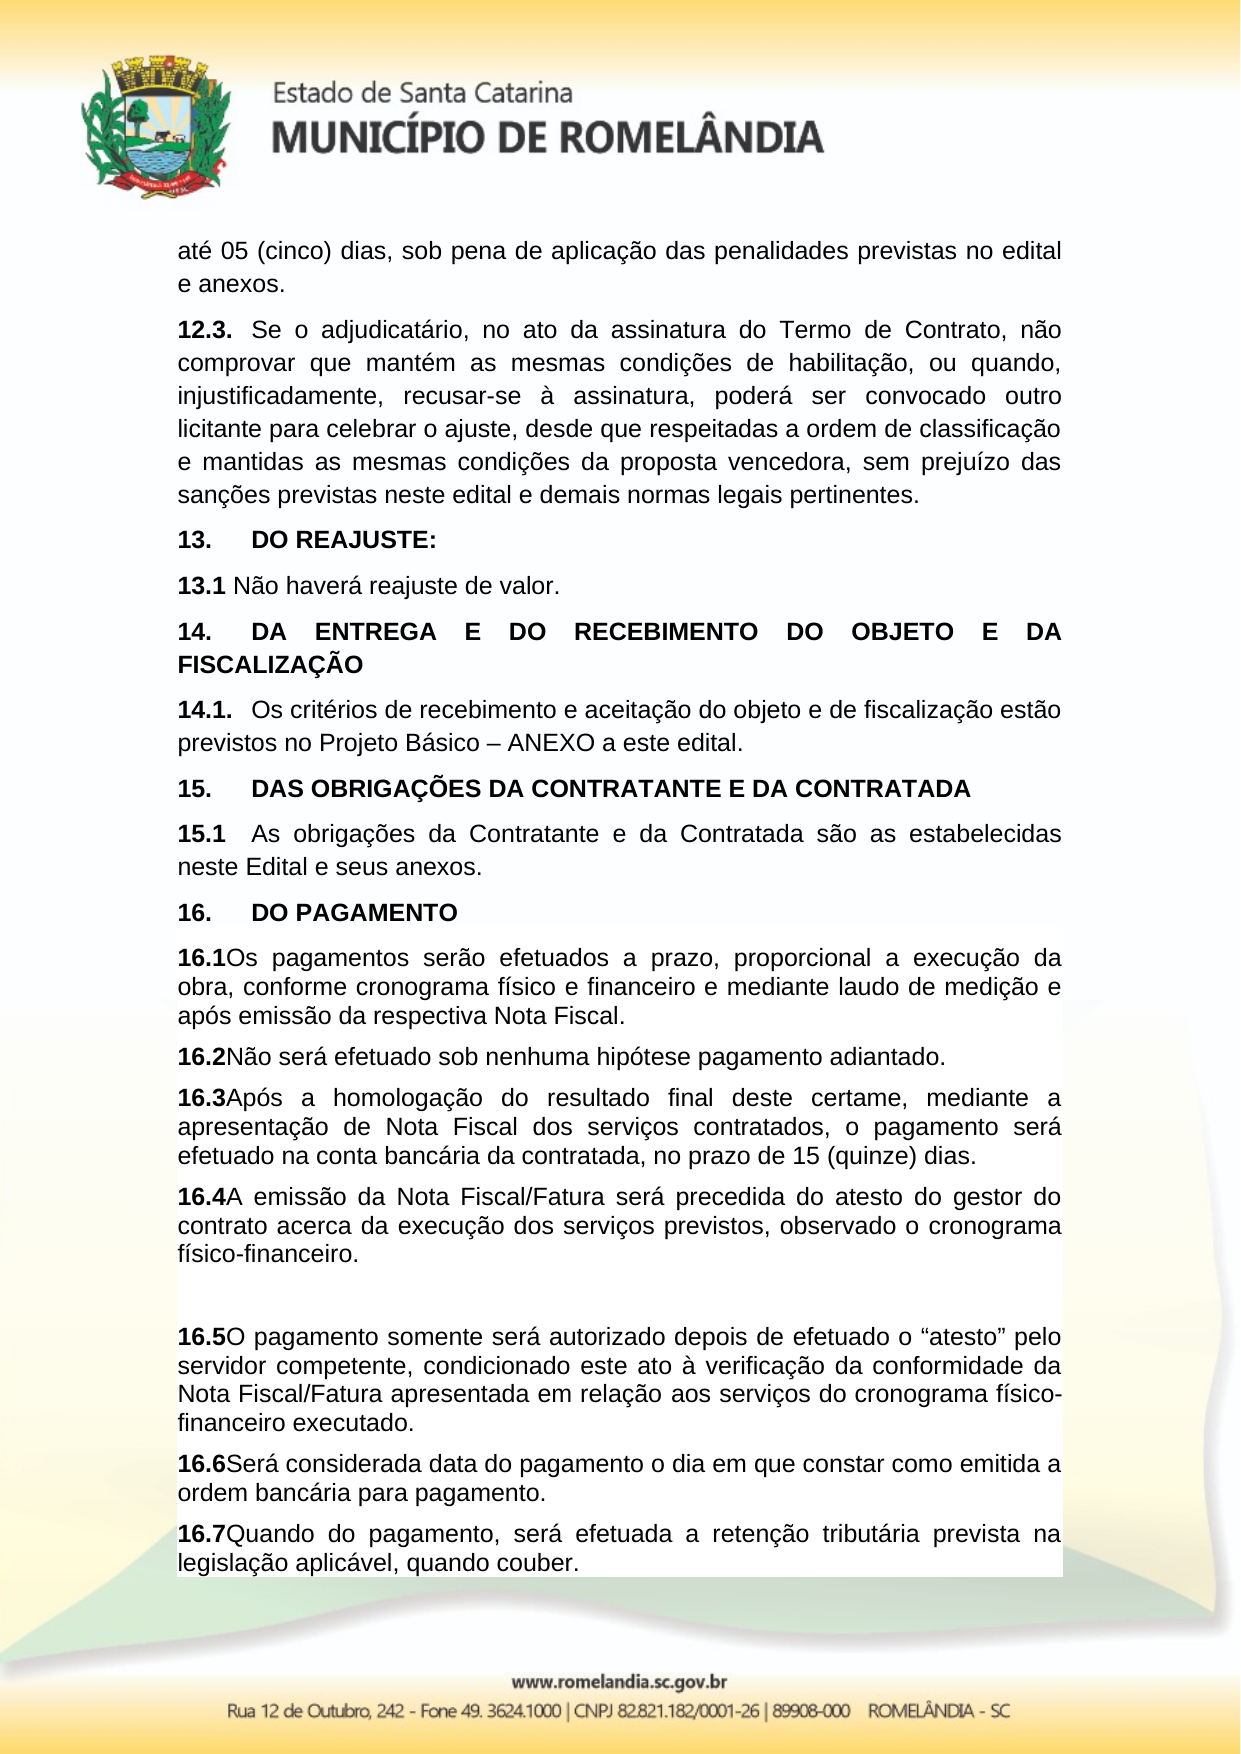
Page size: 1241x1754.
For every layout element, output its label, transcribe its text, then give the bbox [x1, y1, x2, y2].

list Se o adjudicatário, no ato da assinatura do Termo de Contrato, não comprovar que mantém as mesmas condições de habilitação, ou quando, injustificadamente, recusar-se à assinatura, poderá ser convocado outro licitante para celebrar o ajuste, desde que respeitadas a ordem de classificação e mantidas as mesmas condições da proposta vencedora, sem prejuízo das sanções previstas neste edital e demais normas legais pertinentes. [177, 315, 1063, 509]
text 16.4A emissão da Nota Fiscal/Fatura será precedida do atesto do gestor do contrato acerca da execução dos serviços previstos, observado o cronograma físico-financeiro. [177, 1182, 1063, 1268]
text 16.3Após a homologação do resultado final deste certame, mediante a apresentação de Nota Fiscal dos serviços contratados, o pagamento será efetuado na conta bancária da contratada, no prazo de 15 (quinze) dias. [177, 1083, 1063, 1169]
picture [0, 0, 1241, 1754]
text 16.1Os pagamentos serão efetuados a prazo, proporcional a execução da obra, conforme cronograma físico e financeiro e mediante laudo de medição e após emissão da respectiva Nota Fiscal. [177, 943, 1063, 1029]
list DO PAGAMENTO [177, 898, 1063, 926]
list DA ENTREGA E DO RECEBIMENTO DO OBJETO E DA FISCALIZAÇÃO [177, 617, 1063, 678]
list DAS OBRIGAÇÕES DA CONTRATANTE E DA CONTRATADA [177, 774, 1063, 802]
text 16.5O pagamento somente será autorizado depois de efetuado o “atesto” pelo servidor competente, condicionado este ato à verificação da conformidade da Nota Fiscal/Fatura apresentada em relação aos serviços do cronograma físico-financeiro executado. [177, 1322, 1063, 1437]
text 15.1 As obrigações da Contratante e da Contratada são as estabelecidas neste Edital e seus anexos. [177, 819, 1063, 881]
text 16.2Não será efetuado sob nenhuma hipótese pagamento adiantado. [177, 1042, 1063, 1071]
text 13.1 Não haverá reajuste de valor. [177, 571, 1063, 600]
text 16.7Quando do pagamento, será efetuada a retenção tributária prevista na legislação aplicável, quando couber. [177, 1519, 1063, 1577]
list Os critérios de recebimento e aceitação do objeto e de fiscalização estão previstos no Projeto Básico – ANEXO a este edital. [177, 695, 1063, 757]
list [177, 236, 1063, 298]
text 16.6Será considerada data do pagamento o dia em que constar como emitida a ordem bancária para pagamento. [177, 1449, 1063, 1507]
list DO REAJUSTE: [177, 526, 1063, 554]
